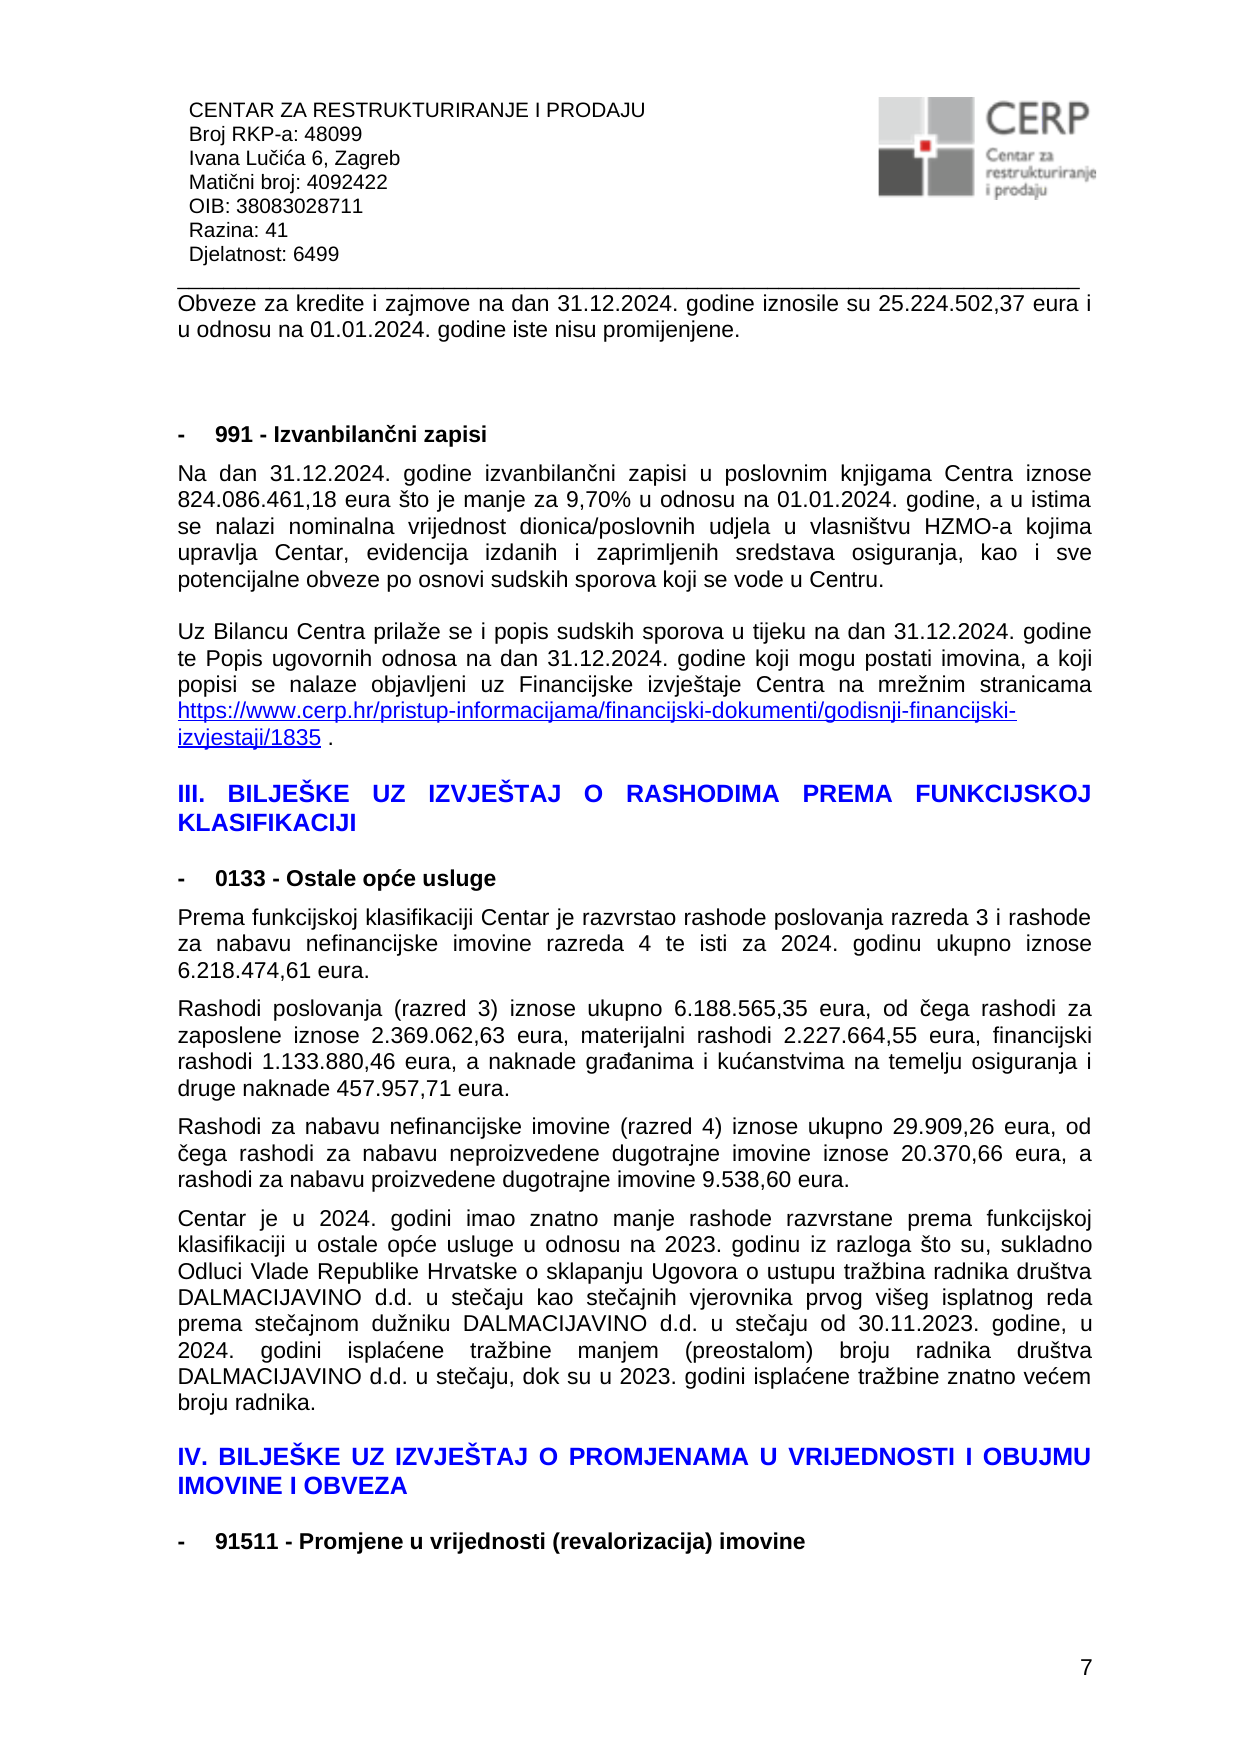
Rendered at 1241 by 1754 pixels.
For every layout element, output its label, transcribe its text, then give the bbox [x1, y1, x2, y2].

text Na dan 31.12.2024. godine izvanbilančni zapisi u poslovnim knjigama Centra iznose 824.086.461,18 eura što je manje za 9,70% u odnosu na 01.01.2024. godine, a u istima se nalazi nominalna vrijednost dionica/poslovnih udjela u vlasništvu HZMO-a kojima upravlja Centar, evidencija izdanih i zaprimljenih sredstava osiguranja, kao i sve potencijalne obveze po osnovi sudskih sporova koji se vode u Centru. [177, 460, 1092, 592]
list 91511 - Promjene u vrijednosti (revalorizacija) imovine [177, 1528, 1092, 1555]
text Uz Bilancu Centra prilaže se i popis sudskih sporova u tijeku na dan 31.12.2024. godine te Popis ugovornih odnosa na dan 31.12.2024. godine koji mogu postati imovina, a koji popisi se nalaze objavljeni uz Financijske izvještaje Centra na mrežnim stranicama https://www.cerp.hr/pristup-informacijama/financijski-dokumenti/godisnji-financijski-izvjestaji/1835 . [177, 618, 1092, 750]
text Rashodi poslovanja (razred 3) iznose ukupno 6.188.565,35 eura, od čega rashodi za zaposlene iznose 2.369.062,63 eura, materijalni rashodi 2.227.664,55 eura, financijski rashodi 1.133.880,46 eura, a naknade građanima i kućanstvima na temelju osiguranja i druge naknade 457.957,71 eura. [177, 995, 1092, 1101]
text Centar je u 2024. godini imao znatno manje rashode razvrstane prema funkcijskoj klasifikaciji u ostale opće usluge u odnosu na 2023. godinu iz razloga što su, sukladno Odluci Vlade Republike Hrvatske o sklapanju Ugovora o ustupu tražbina radnika društva DALMACIJAVINO d.d. u stečaju kao stečajnih vjerovnika prvog višeg isplatnog reda prema stečajnom dužniku DALMACIJAVINO d.d. u stečaju od 30.11.2023. godine, u 2024. godini isplaćene tražbine manjem (preostalom) broju radnika društva DALMACIJAVINO d.d. u stečaju, dok su u 2023. godini isplaćene tražbine znatno većem broju radnika. [177, 1205, 1092, 1416]
list 0133 - Ostale opće usluge [177, 865, 1092, 891]
text IV. BILJEŠKE UZ IZVJEŠTAJ O PROMJENAMA U VRIJEDNOSTI I OBUJMU IMOVINE I OBVEZA [177, 1442, 1092, 1499]
list 991 - Izvanbilančni zapisi [177, 421, 1092, 448]
text Obveze za kredite i zajmove na dan 31.12.2024. godine iznosile su 25.224.502,37 eura i u odnosu na 01.01.2024. godine iste nisu promijenjene. [177, 289, 1092, 342]
text Prema funkcijskoj klasifikaciji Centar je razvrstao rashode poslovanja razreda 3 i rashode za nabavu nefinancijske imovine razreda 4 te isti za 2024. godinu ukupno iznose 6.218.474,61 eura. [177, 904, 1092, 983]
text Rashodi za nabavu nefinancijske imovine (razred 4) iznose ukupno 29.909,26 eura, od čega rashodi za nabavu neproizvedene dugotrajne imovine iznose 20.370,66 eura, a rashodi za nabavu proizvedene dugotrajne imovine 9.538,60 eura. [177, 1113, 1092, 1192]
text III. BILJEŠKE UZ IZVJEŠTAJ O RASHODIMA PREMA FUNKCIJSKOJ KLASIFIKACIJI [177, 779, 1092, 836]
picture [878, 97, 1097, 200]
